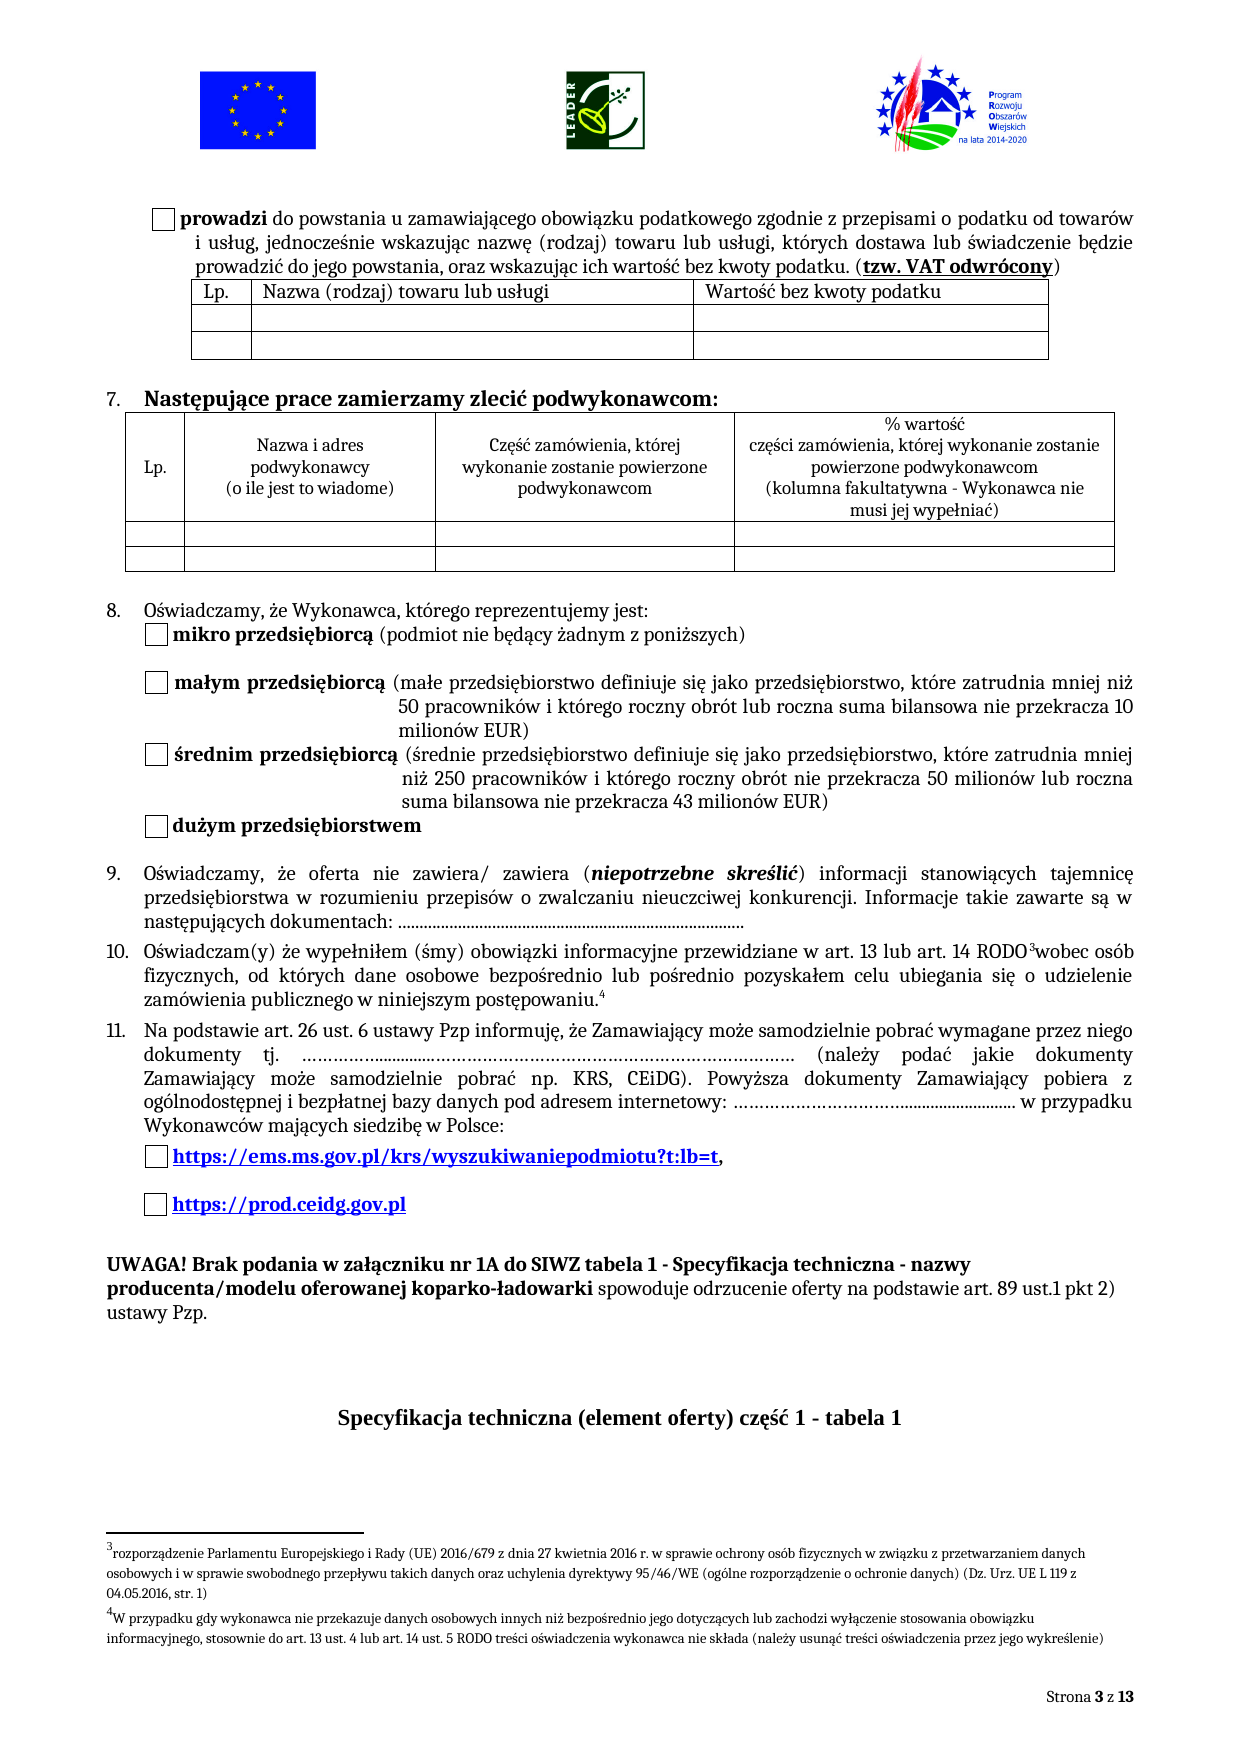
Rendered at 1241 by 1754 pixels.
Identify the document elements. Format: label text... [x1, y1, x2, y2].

table_header Lp. [192, 280, 251, 304]
table_cell [694, 332, 1048, 358]
text mikro przedsiębiorcą (podmiot nie będący żadnym z poniższych) [144, 622, 1134, 646]
table_header Nazwa i adres podwykonawcy (o ile jest to wiadome) [185, 413, 435, 521]
table_cell [735, 547, 1114, 571]
list Na podstawie art. 26 ust. 6 ustawy Pzp informuję, że Zamawiający może samodzielnie pobrać wymagane przez niego dokumenty tj. …………….............…………………………………………………………… (należy podać jakie dokumenty Zamawiający może samodzielnie pobrać np. KRS, CEiDG). Powyższa dokumenty Zamawiający pobiera z ogólnodostępnej i bezpłatnej bazy danych pod adresem internetowy: …………………………….......................... w przypadku Wykonawców mających siedzibę w Polsce: [106, 1018, 1134, 1138]
text małym przedsiębiorcą (małe przedsiębiorstwo definiuje się jako przedsiębiorstwo, które zatrudnia mniej niż 50 pracowników i którego roczny obrót lub roczna suma bilansowa nie przekracza 10 milionów EUR) [144, 670, 1134, 742]
list Oświadczamy, że Wykonawca, którego reprezentujemy jest: [106, 598, 1134, 622]
text prowadzi do powstania u zamawiającego obowiązku podatkowego zgodnie z przepisami o podatku od towarów i usług, jednocześnie wskazując nazwę (rodzaj) towaru lub usługi, których dostawa lub świadczenie będzie prowadzić do jego powstania, oraz wskazując ich wartość bez kwoty podatku. (tzw. VAT odwrócony) [151, 207, 1134, 279]
table_cell [192, 305, 251, 331]
picture [123, 50, 1114, 163]
table_cell [126, 522, 184, 546]
text https://ems.ms.gov.pl/krs/wyszukiwaniepodmiotu?t:lb=t, [144, 1144, 1134, 1168]
text dużym przedsiębiorstwem [144, 814, 1134, 838]
table_cell [436, 547, 734, 571]
table_header Lp. [126, 413, 184, 521]
text Specyfikacja techniczna (element oferty) część 1 - tabela 1 [106, 1403, 1134, 1430]
table_cell [126, 547, 184, 571]
table_cell [185, 522, 435, 546]
list Następujące prace zamierzamy zlecić podwykonawcom: [106, 386, 1134, 412]
text UWAGA! Brak podania w załączniku nr 1A do SIWZ tabela 1 - Specyfikacja techniczna - nazwy producenta/modelu oferowanej koparko-ładowarki spowoduje odrzucenie oferty na podstawie art. 89 ust.1 pkt 2) ustawy Pzp. [106, 1253, 1134, 1324]
table_cell [252, 305, 693, 331]
table_header Część zamówienia, której wykonanie zostanie powierzone podwykonawcom [436, 413, 734, 521]
table_header Nazwa (rodzaj) towaru lub usługi [252, 280, 693, 304]
table_cell [185, 547, 435, 571]
text średnim przedsiębiorcą (średnie przedsiębiorstwo definiuje się jako przedsiębiorstwo, które zatrudnia mniej niż 250 pracowników i którego roczny obrót nie przekracza 50 milionów lub roczna suma bilansowa nie przekracza 43 milionów EUR) [144, 742, 1134, 814]
text https://prod.ceidg.gov.pl [143, 1192, 1134, 1216]
table_header Wartość bez kwoty podatku [694, 280, 1048, 304]
table_cell [252, 332, 693, 358]
list Oświadczamy, że oferta nie zawiera/ zawiera (niepotrzebne skreślić) informacji stanowiących tajemnicę przedsiębiorstwa w rozumieniu przepisów o zwalczaniu nieuczciwej konkurencji. Informacje takie zawarte są w następujących dokumentach: ................................................................................. [106, 862, 1134, 934]
table_cell [192, 332, 251, 358]
list Oświadczam(y) że wypełniłem (śmy) obowiązki informacyjne przewidziane w art. 13 lub art. 14 RODOwobec osób fizycznych, od których dane osobowe bezpośrednio lub pośrednio pozyskałem celu ubiegania się o udzielenie zamówienia publicznego w niniejszym postępowaniu. [106, 940, 1134, 1012]
table_cell [735, 522, 1114, 546]
table_header % wartość części zamówienia, której wykonanie zostanie powierzone podwykonawcom (kolumna fakultatywna - Wykonawca nie musi jej wypełniać) [735, 413, 1114, 521]
table_cell [694, 305, 1048, 331]
table_cell [436, 522, 734, 546]
